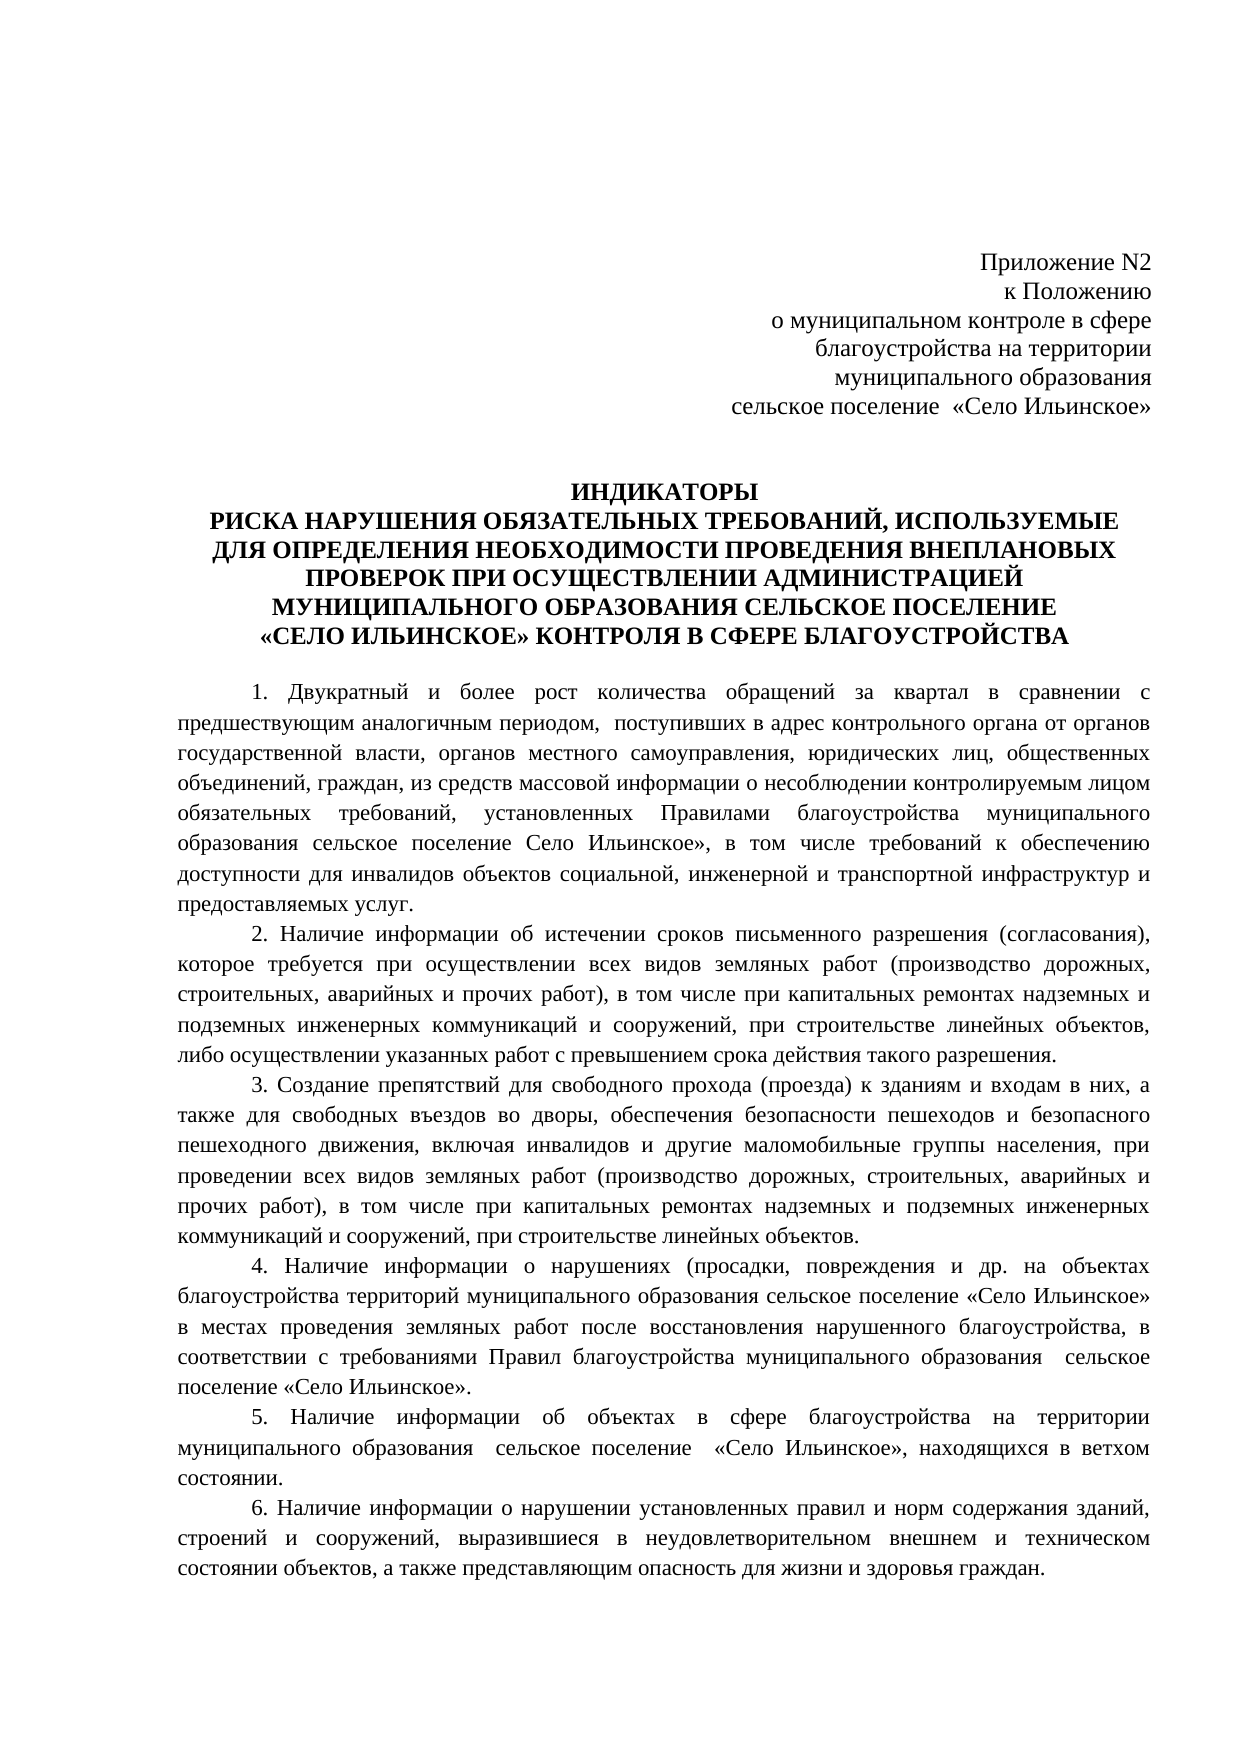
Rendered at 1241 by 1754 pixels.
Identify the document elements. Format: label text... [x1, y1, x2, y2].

title ИНДИКАТОРЫ [177, 477, 1152, 506]
text о муниципальном контроле в сфере [177, 305, 1152, 333]
text 5. Наличие информации об объектах в сфере благоустройства на территории муниципального образования сельское поселение «Село Ильинское», находящихся в ветхом состоянии. [177, 1403, 1152, 1490]
text 2. Наличие информации об истечении сроков письменного разрешения (согласования), которое требуется при осуществлении всех видов земляных работ (производство дорожных, строительных, аварийных и прочих работ), в том числе при капитальных ремонтах надземных и подземных инженерных коммуникаций и сооружений, при строительстве линейных объектов, либо осуществлении указанных работ с превышением срока действия такого разрешения. [177, 920, 1152, 1067]
title ПРОВЕРОК ПРИ ОСУЩЕСТВЛЕНИИ АДМИНИСТРАЦИЕЙ МУНИЦИПАЛЬНОГО ОБРАЗОВАНИЯ СЕЛЬСКОЕ ПОСЕЛЕНИЕ [177, 563, 1152, 621]
text Приложение N2 [177, 247, 1152, 276]
title ДЛЯ ОПРЕДЕЛЕНИЯ НЕОБХОДИМОСТИ ПРОВЕДЕНИЯ ВНЕПЛАНОВЫХ [177, 535, 1152, 563]
text 6. Наличие информации о нарушении установленных правил и норм содержания зданий, строений и сооружений, выразившиеся в неудовлетворительном внешнем и техническом состоянии объектов, а также представляющим опасность для жизни и здоровья граждан. [177, 1494, 1152, 1581]
text 3. Создание препятствий для свободного прохода (проезда) к зданиям и входам в них, а также для свободных въездов во дворы, обеспечения безопасности пешеходов и безопасного пешеходного движения, включая инвалидов и другие маломобильные группы населения, при проведении всех видов земляных работ (производство дорожных, строительных, аварийных и прочих работ), в том числе при капитальных ремонтах надземных и подземных инженерных коммуникаций и сооружений, при строительстве линейных объектов. [177, 1071, 1152, 1248]
text 4. Наличие информации о нарушениях (просадки, повреждения и др. на объектах благоустройства территорий муниципального образования сельское поселение «Село Ильинское» в местах проведения земляных работ после восстановления нарушенного благоустройства, в соответствии с требованиями Правил благоустройства муниципального образования сельское поселение «Село Ильинское». [177, 1252, 1152, 1399]
text сельское поселение «Село Ильинское» [177, 391, 1152, 420]
text благоустройства на территории [177, 333, 1152, 362]
text 1. Двукратный и более рост количества обращений за квартал в сравнении с предшествующим аналогичным периодом, поступивших в адрес контрольного органа от органов государственной власти, органов местного самоуправления, юридических лиц, общественных объединений, граждан, из средств массовой информации о несоблюдении контролируемым лицом обязательных требований, установленных Правилами благоустройства муниципального образования сельское поселение Село Ильинское», в том числе требований к обеспечению доступности для инвалидов объектов социальной, инженерной и транспортной инфраструктур и предоставляемых услуг. [177, 678, 1152, 916]
text к Положению [177, 276, 1152, 305]
text муниципального образования [177, 362, 1152, 391]
title РИСКА НАРУШЕНИЯ ОБЯЗАТЕЛЬНЫХ ТРЕБОВАНИЙ, ИСПОЛЬЗУЕМЫЕ [177, 506, 1152, 535]
title «СЕЛО ИЛЬИНСКОЕ» КОНТРОЛЯ В СФЕРЕ БЛАГОУСТРОЙСТВА [177, 621, 1152, 650]
